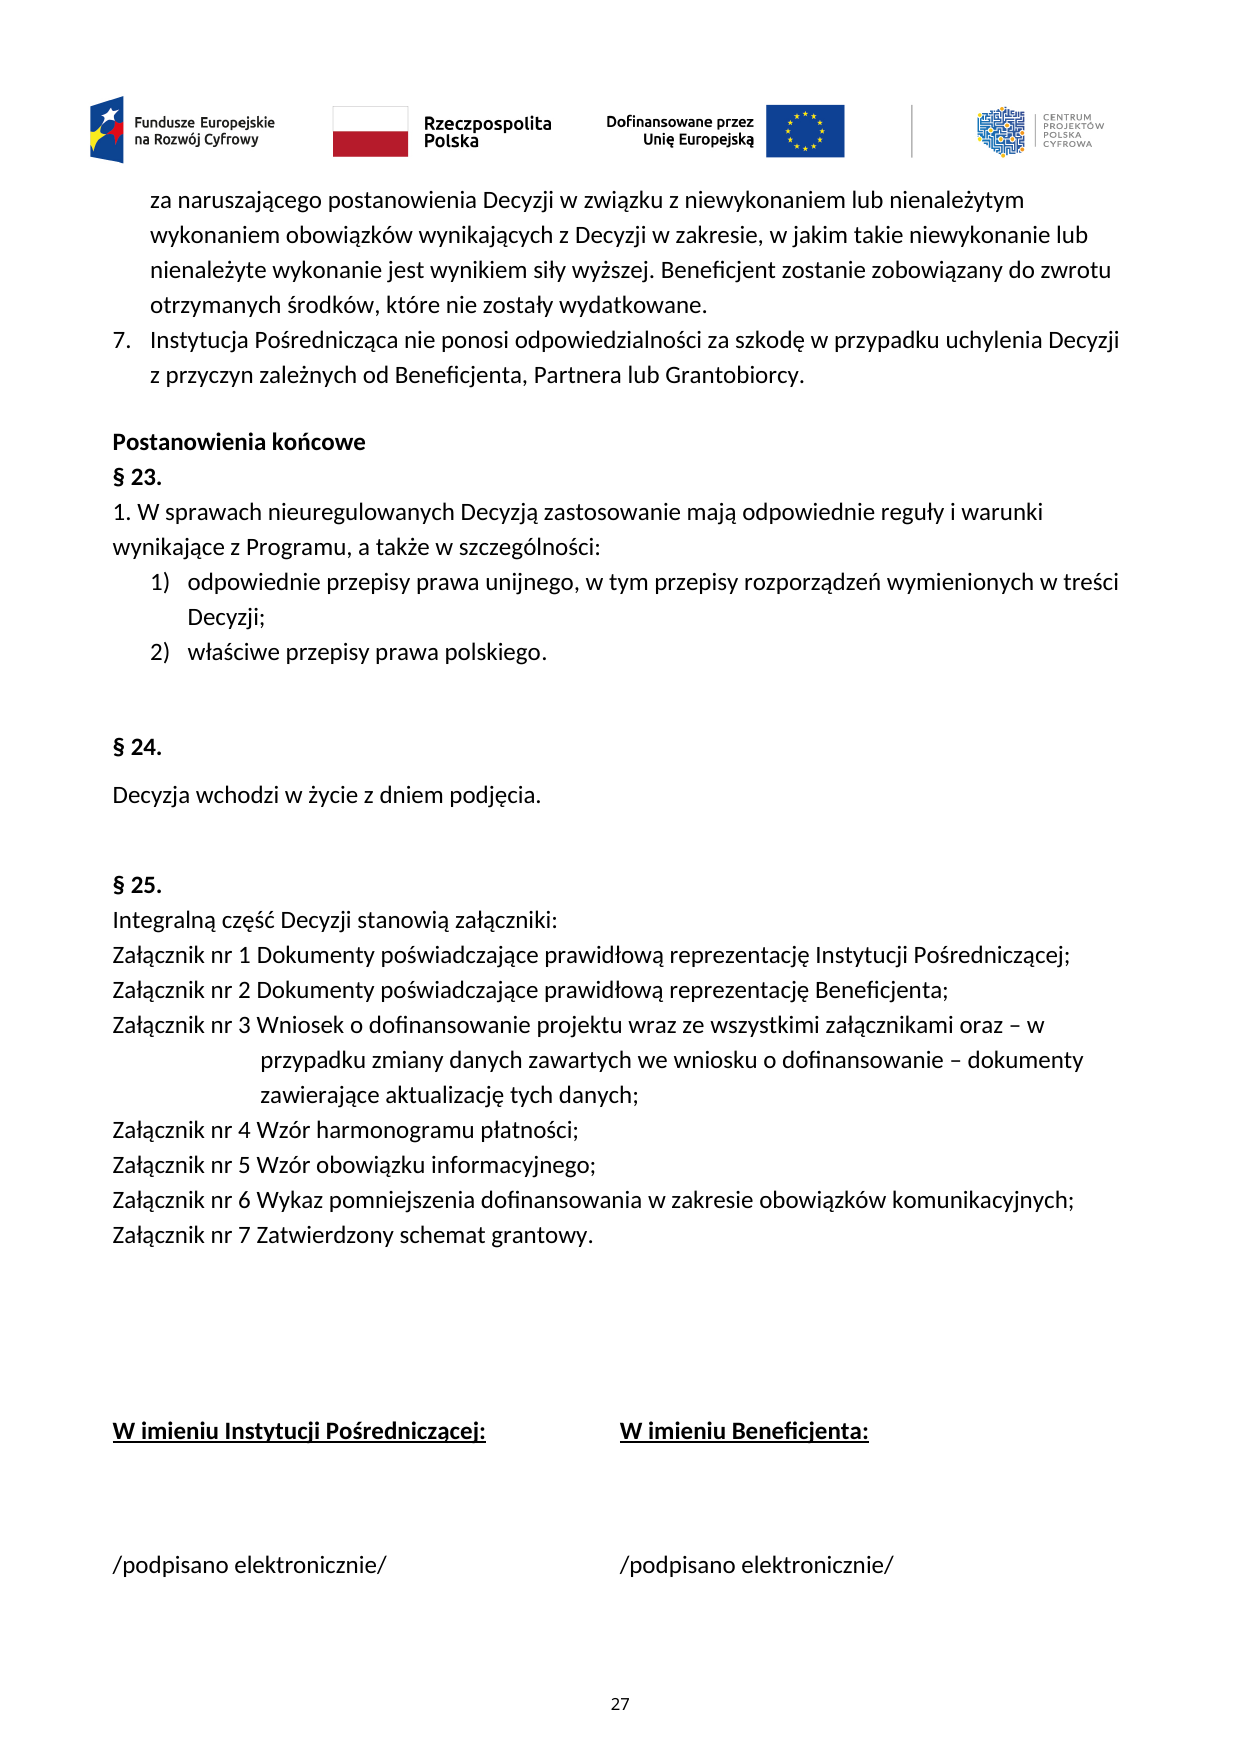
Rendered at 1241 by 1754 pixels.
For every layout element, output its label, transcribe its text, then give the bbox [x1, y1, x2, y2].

table_header W imieniu Beneficjenta: /podpisano elektronicznie/ [608, 1403, 1116, 1588]
text Załącznik nr 7 Zatwierdzony schemat grantowy. [112, 1219, 1128, 1250]
text § 23. [112, 461, 1128, 492]
text Załącznik nr 2 Dokumenty poświadczające prawidłową reprezentację Beneficjenta; [112, 974, 1128, 1005]
list odpowiednie przepisy prawa unijnego, w tym przepisy rozporządzeń wymienionych w treści Decyzji; [150, 566, 1128, 632]
text Załącznik nr 4 Wzór harmonogramu płatności; [112, 1114, 1128, 1145]
text Integralną część Decyzji stanowią załączniki: [112, 904, 1128, 935]
text Postanowienia końcowe [112, 426, 1128, 457]
text 1. W sprawach nieuregulowanych Decyzją zastosowanie mają odpowiednie reguły i warunki wynikające z Programu, a także w szczególności: [112, 496, 1128, 562]
text § 24. [112, 731, 1128, 762]
text Załącznik nr 5 Wzór obowiązku informacyjnego; [112, 1149, 1128, 1180]
list właściwe przepisy prawa polskiego. [150, 636, 1128, 667]
text Załącznik nr 1 Dokumenty poświadczające prawidłową reprezentację Instytucji Pośredniczącej; [112, 939, 1128, 970]
text Decyzja wchodzi w życie z dniem podjęcia. [112, 779, 1128, 809]
table_header W imieniu Instytucji Pośredniczącej: /podpisano elektronicznie/ [101, 1403, 608, 1588]
text Załącznik nr 6 Wykaz pomniejszenia dofinansowania w zakresie obowiązków komunikacyjnych; [112, 1184, 1128, 1215]
text Załącznik nr 3 Wniosek o dofinansowanie projektu wraz ze wszystkimi załącznikami oraz – w przypadku zmiany danych zawartych we wniosku o dofinansowanie – dokumenty zawierające aktualizację tych danych; [112, 1009, 1128, 1110]
picture [68, 73, 1137, 185]
list Instytucja Pośrednicząca nie ponosi odpowiedzialności za szkodę w przypadku uchylenia Decyzji z przyczyn zależnych od Beneficjenta, Partnera lub Grantobiorcy. [112, 324, 1128, 422]
text § 25. [112, 869, 1128, 900]
